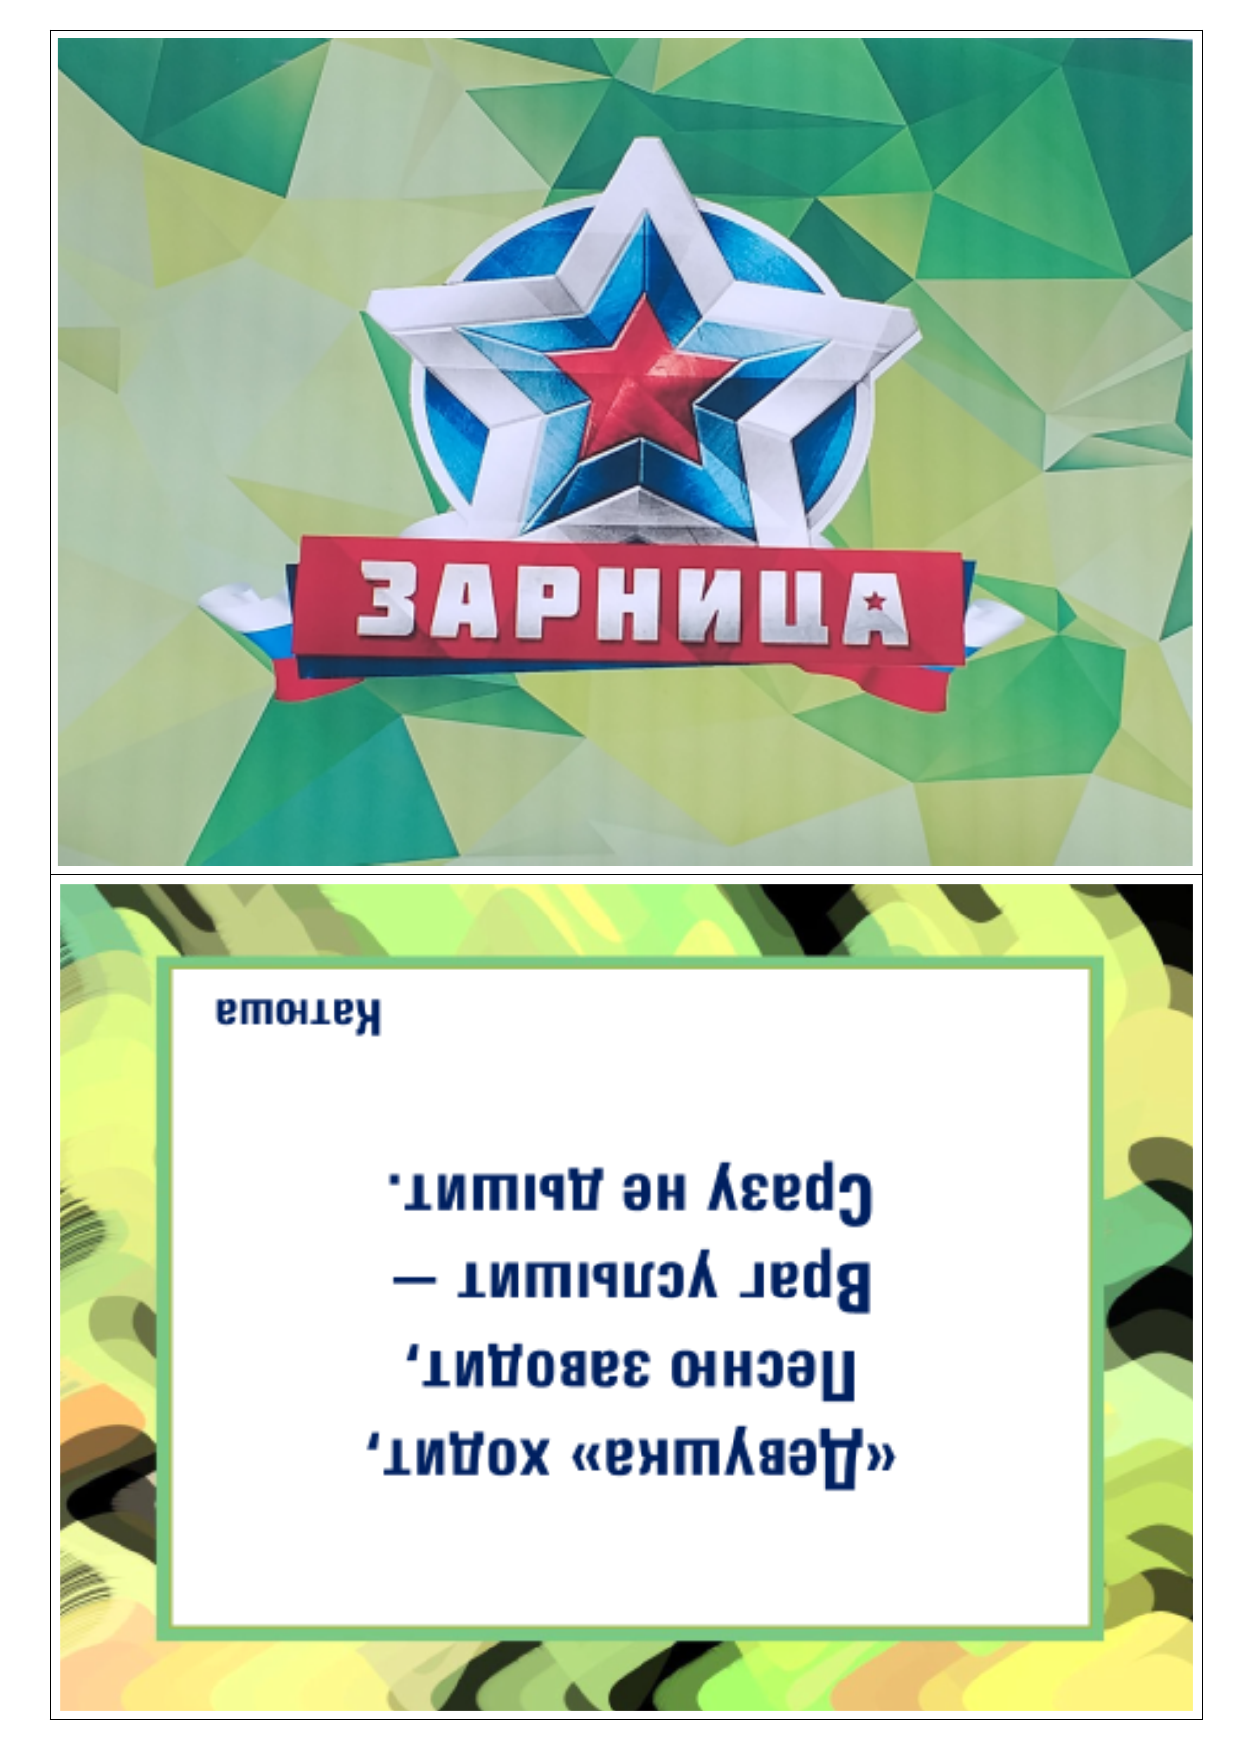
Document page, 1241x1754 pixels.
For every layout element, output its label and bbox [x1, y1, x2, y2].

table_cell [51, 875, 1202, 1719]
table_cell [51, 31, 1202, 874]
